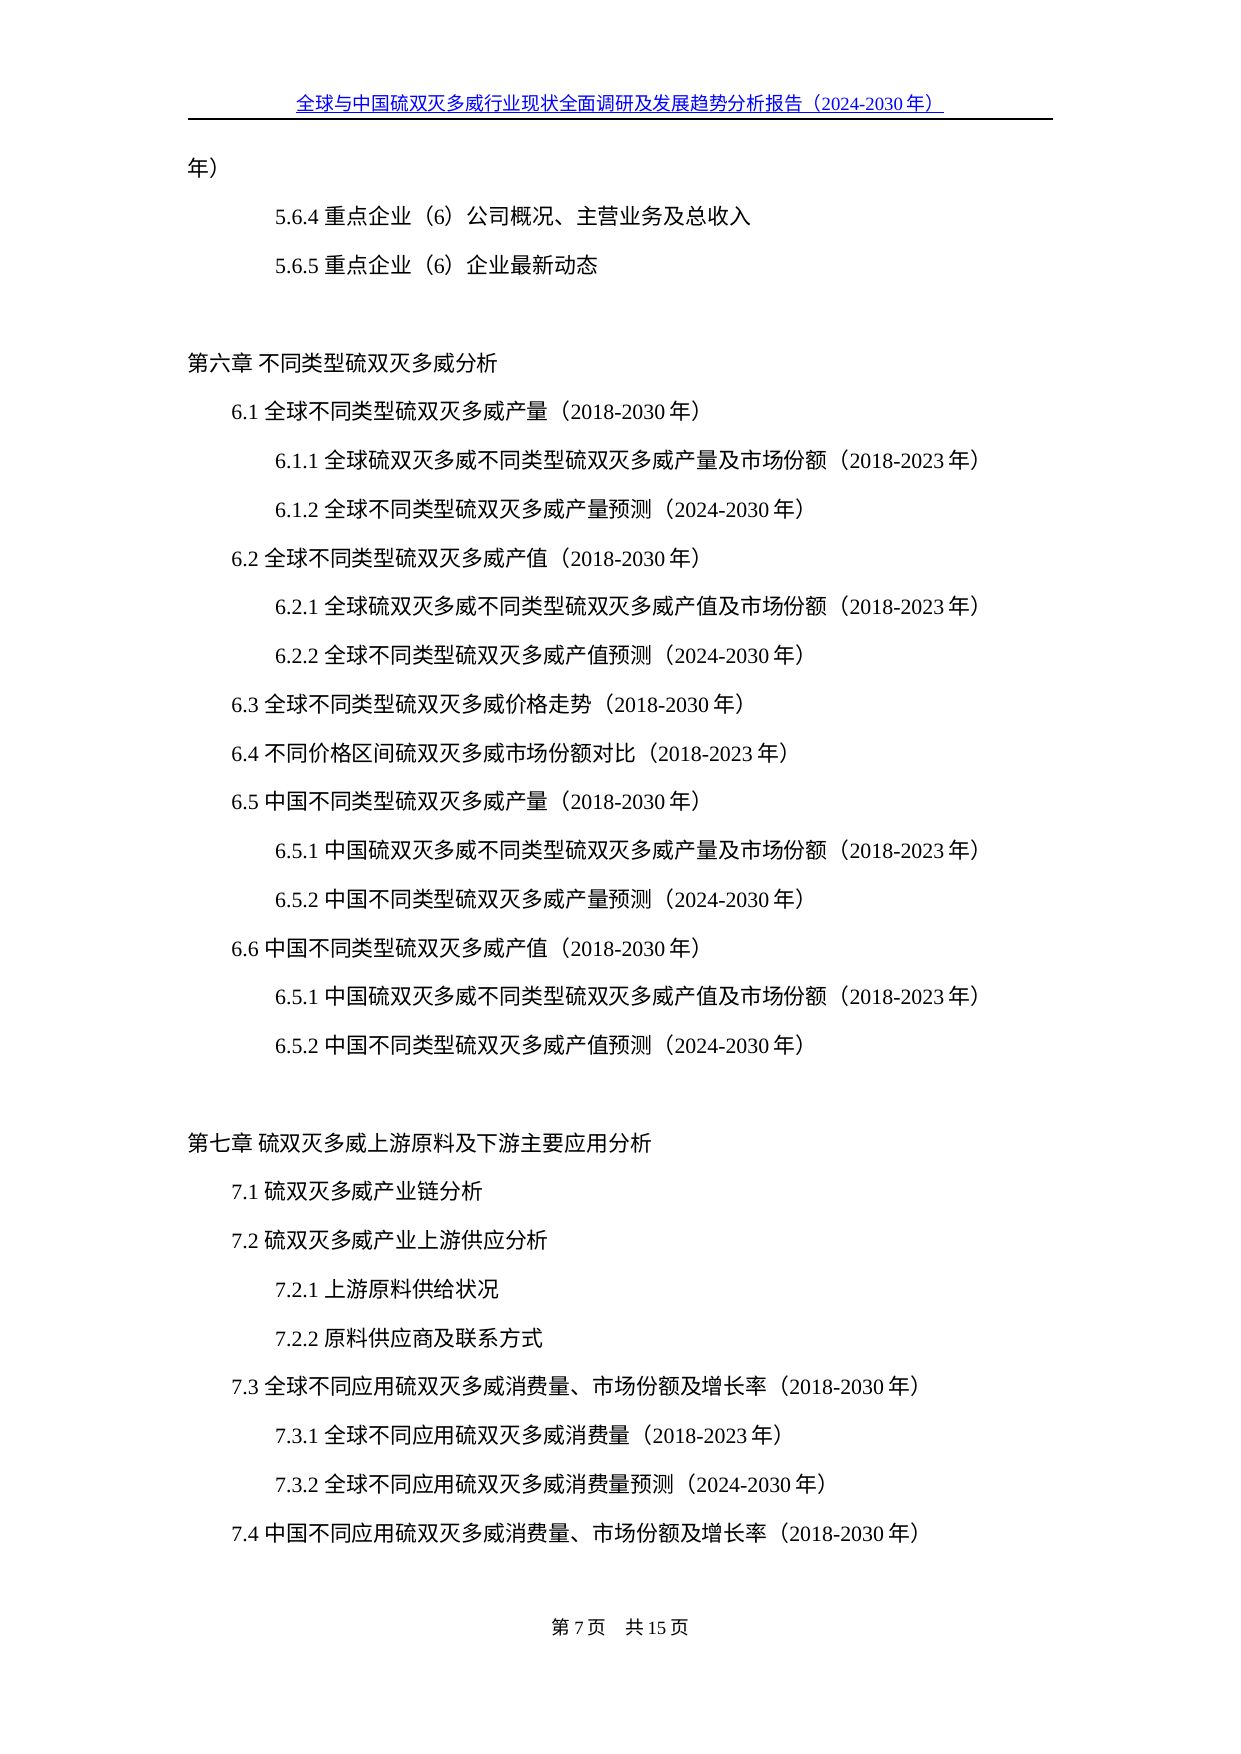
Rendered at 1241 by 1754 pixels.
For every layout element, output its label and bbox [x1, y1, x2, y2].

text [187, 150, 1053, 1548]
